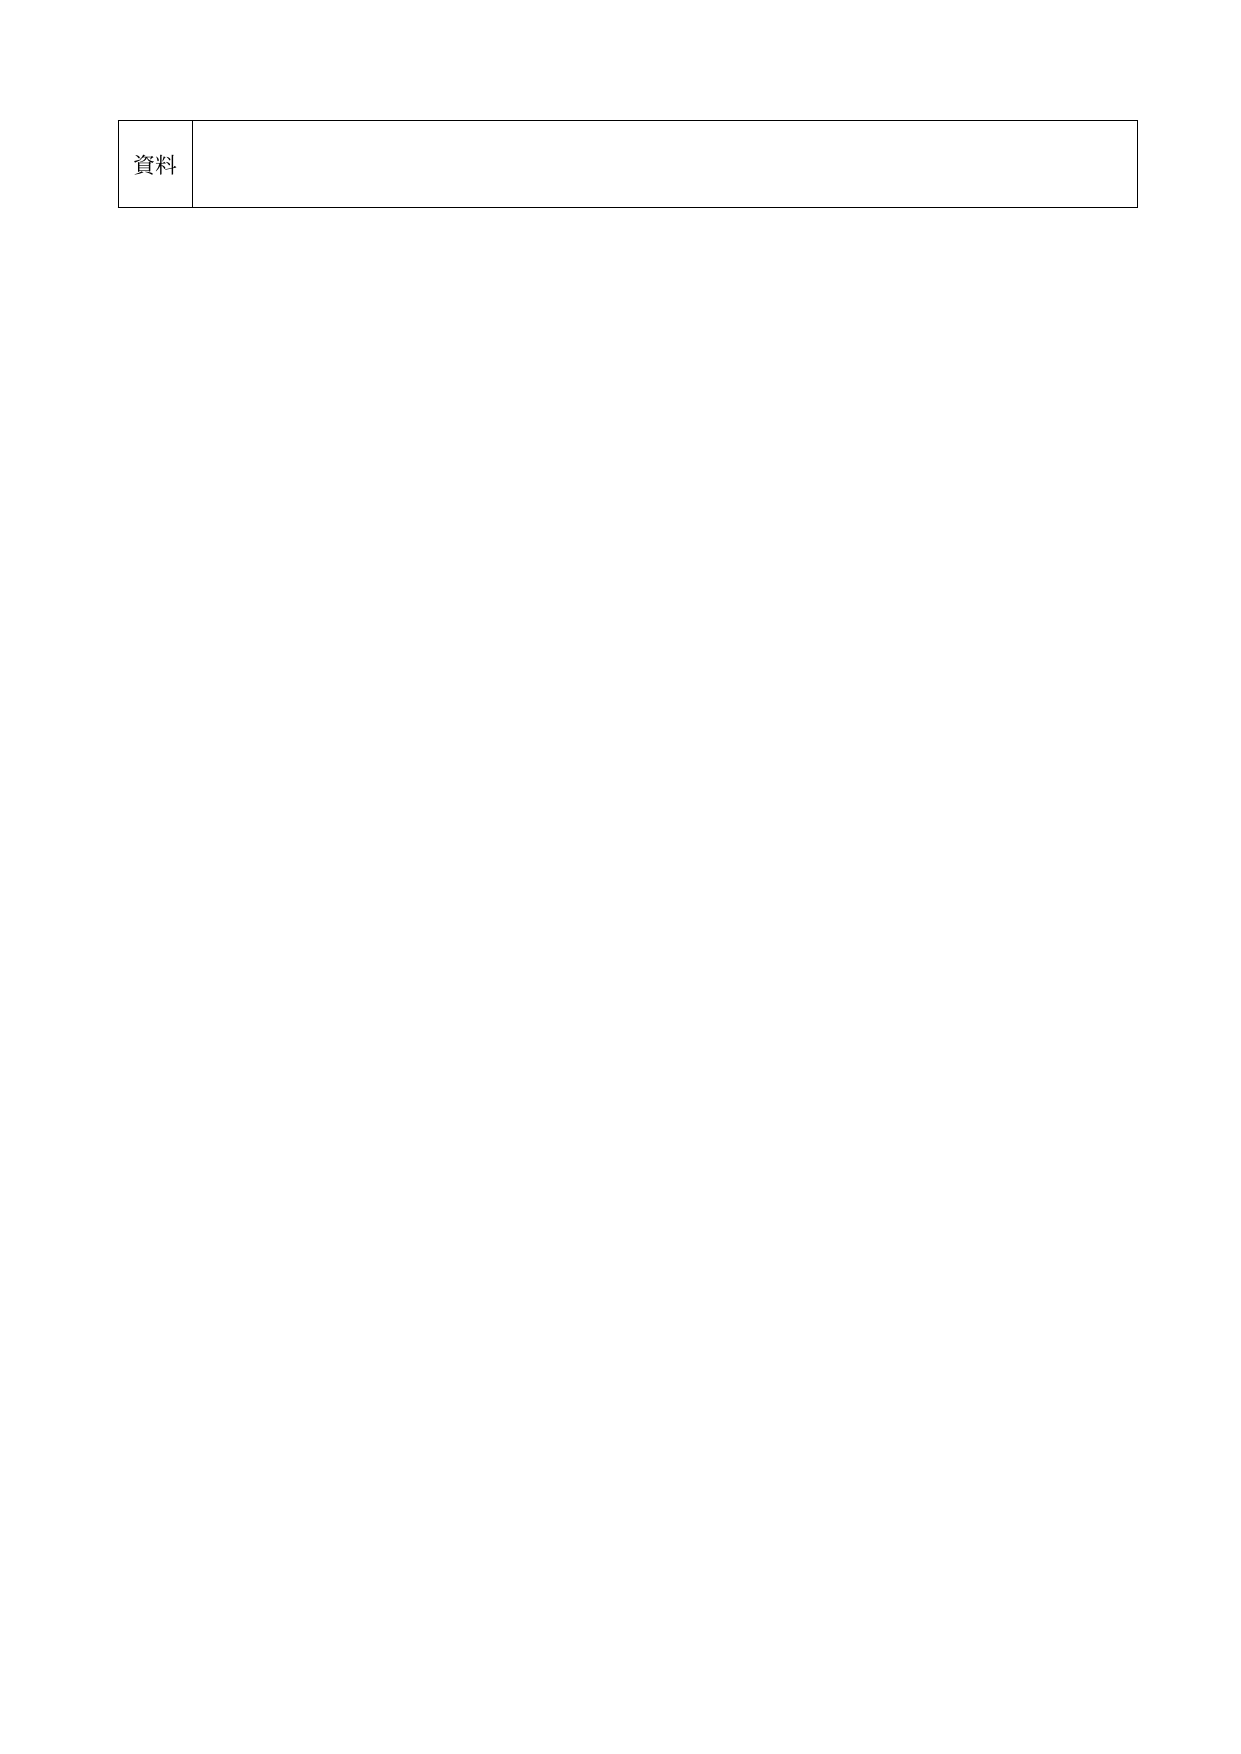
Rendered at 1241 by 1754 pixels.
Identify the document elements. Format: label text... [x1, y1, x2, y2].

table_header [193, 121, 1137, 207]
table_header 資料 [119, 121, 192, 207]
